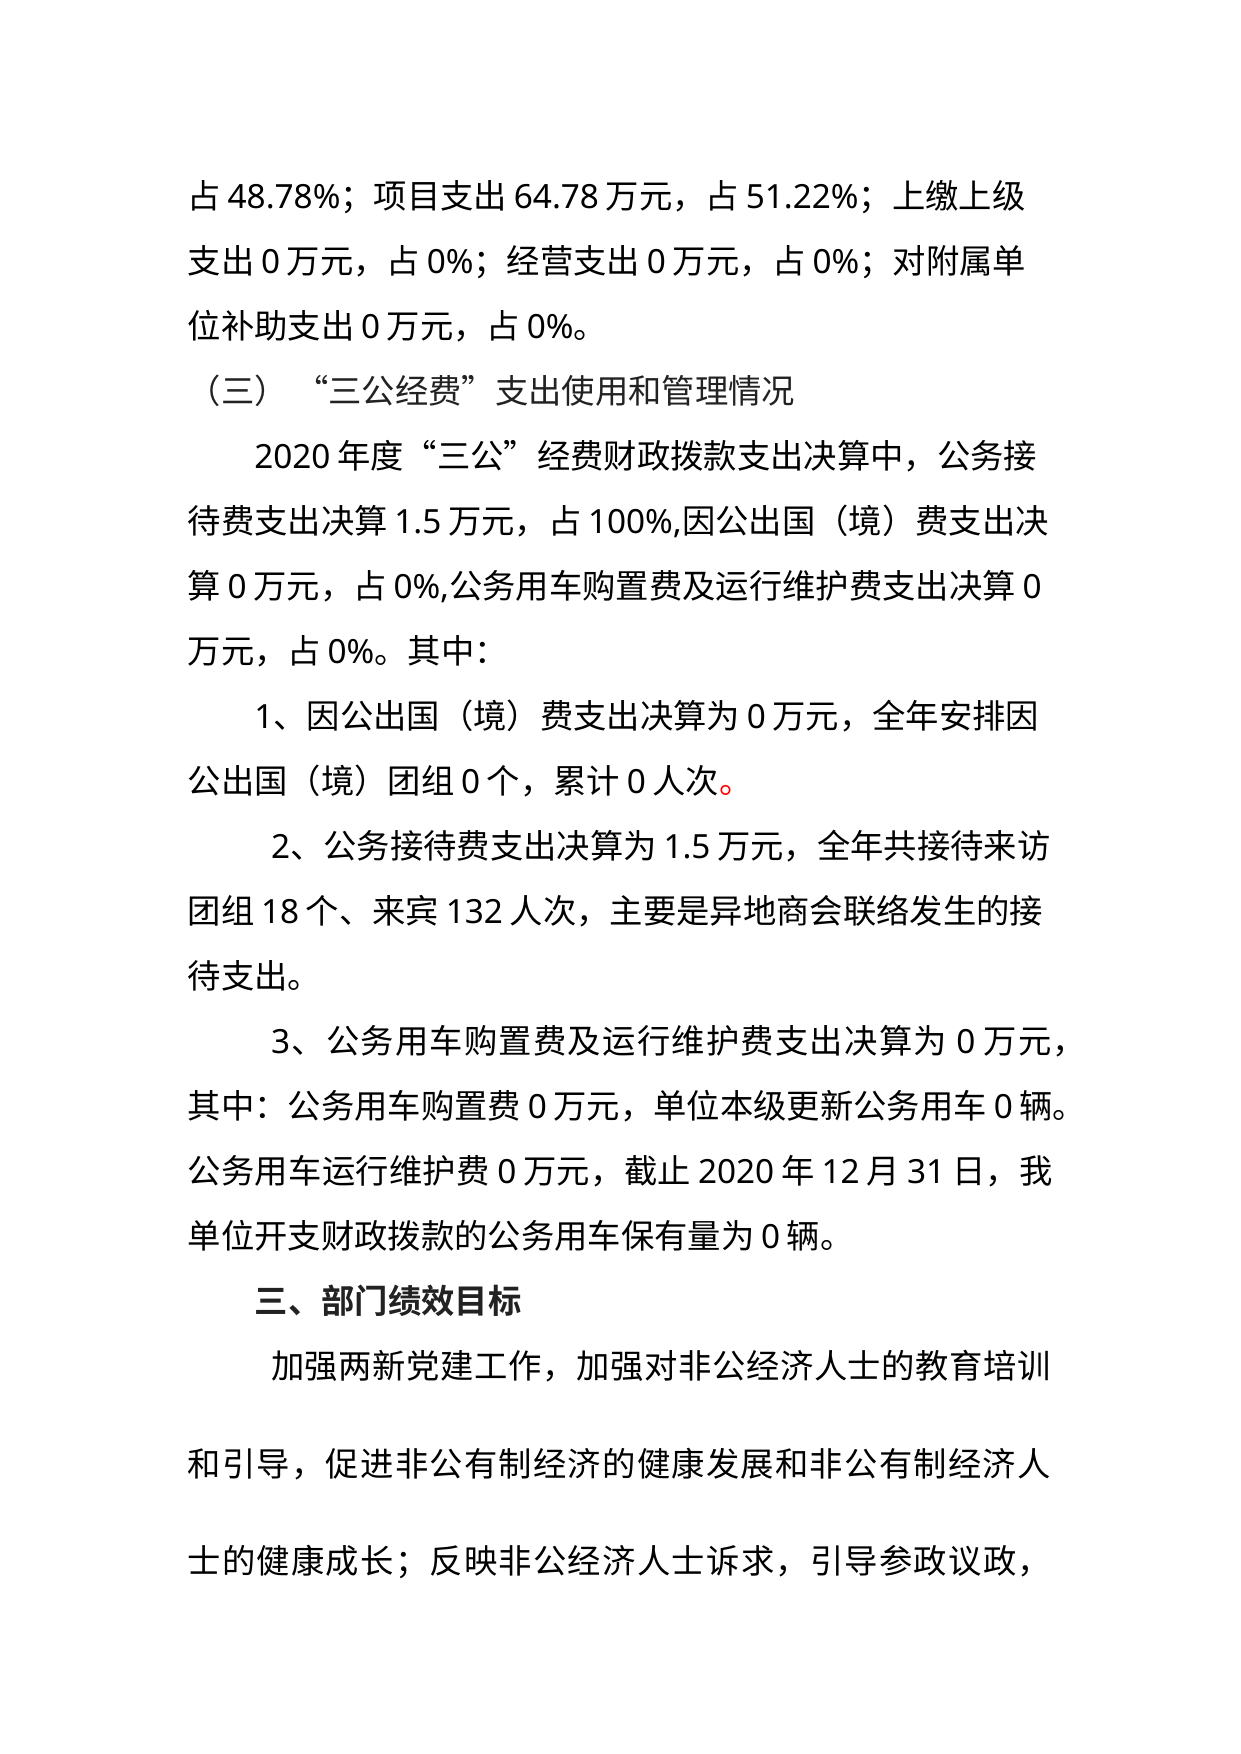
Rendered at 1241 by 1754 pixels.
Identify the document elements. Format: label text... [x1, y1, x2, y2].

text 2020年度“三公”经费财政拨款支出决算中，公务接待费支出决算1.5万元，占100%,因公出国（境）费支出决算0万元，占0%,公务用车购置费及运行维护费支出决算0万元，占0%。其中： [187, 422, 1053, 682]
text 三、部门绩效目标 [187, 1267, 1053, 1332]
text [187, 1332, 1053, 1592]
text （三） “三公经费”支出使用和管理情况 [187, 357, 1053, 422]
text 3、公务用车购置费及运行维护费支出决算为0万元，其中：公务用车购置费0万元，单位本级更新公务用车0辆。公务用车运行维护费0万元，截止2020年12月31日，我单位开支财政拨款的公务用车保有量为0辆。 [187, 1007, 1053, 1267]
text 1、因公出国（境）费支出决算为0万元，全年安排因公出国（境）团组0个，累计0人次。 [187, 682, 1053, 812]
text 2、公务接待费支出决算为1.5万元，全年共接待来访团组18个、来宾132人次，主要是异地商会联络发生的接待支出。 [187, 812, 1053, 1007]
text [187, 162, 1053, 357]
